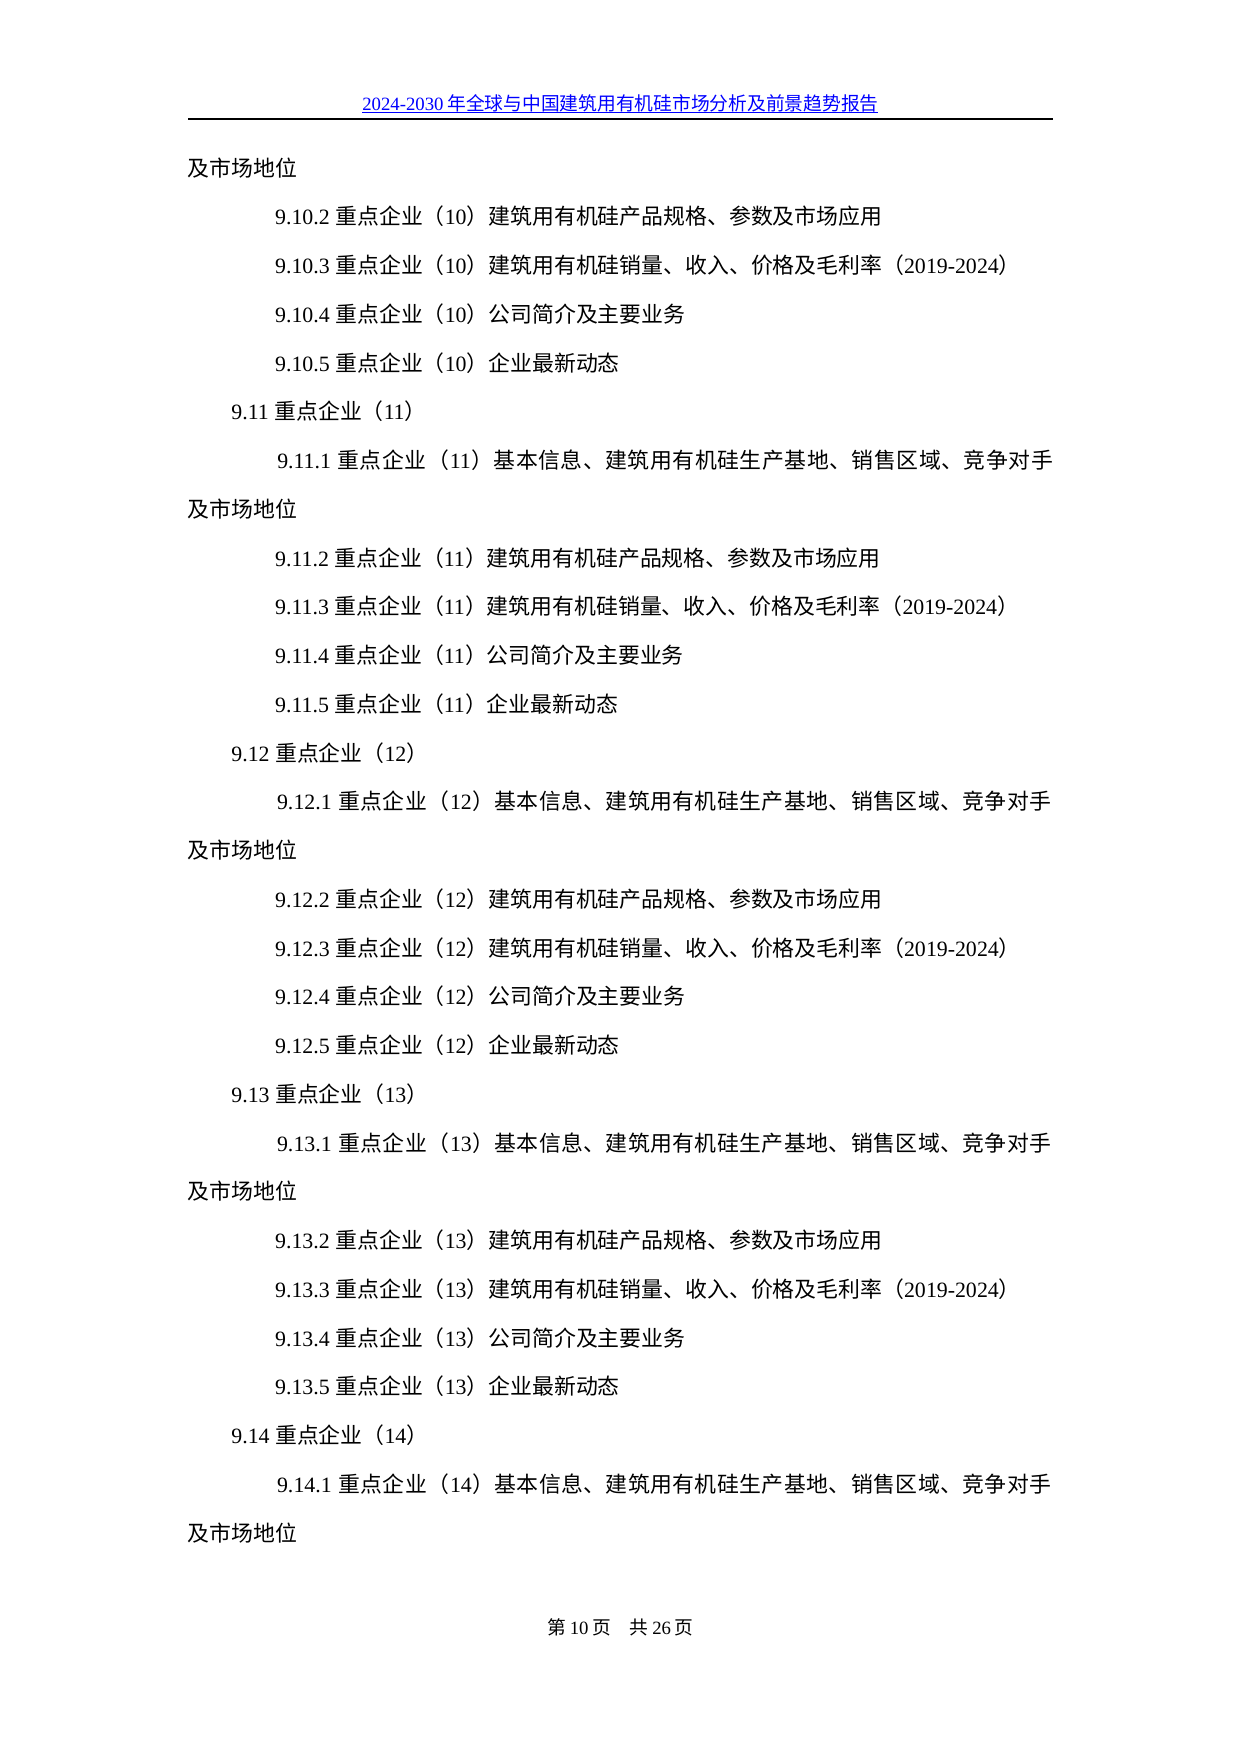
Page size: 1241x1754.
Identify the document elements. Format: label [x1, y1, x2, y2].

text [187, 150, 1053, 1548]
